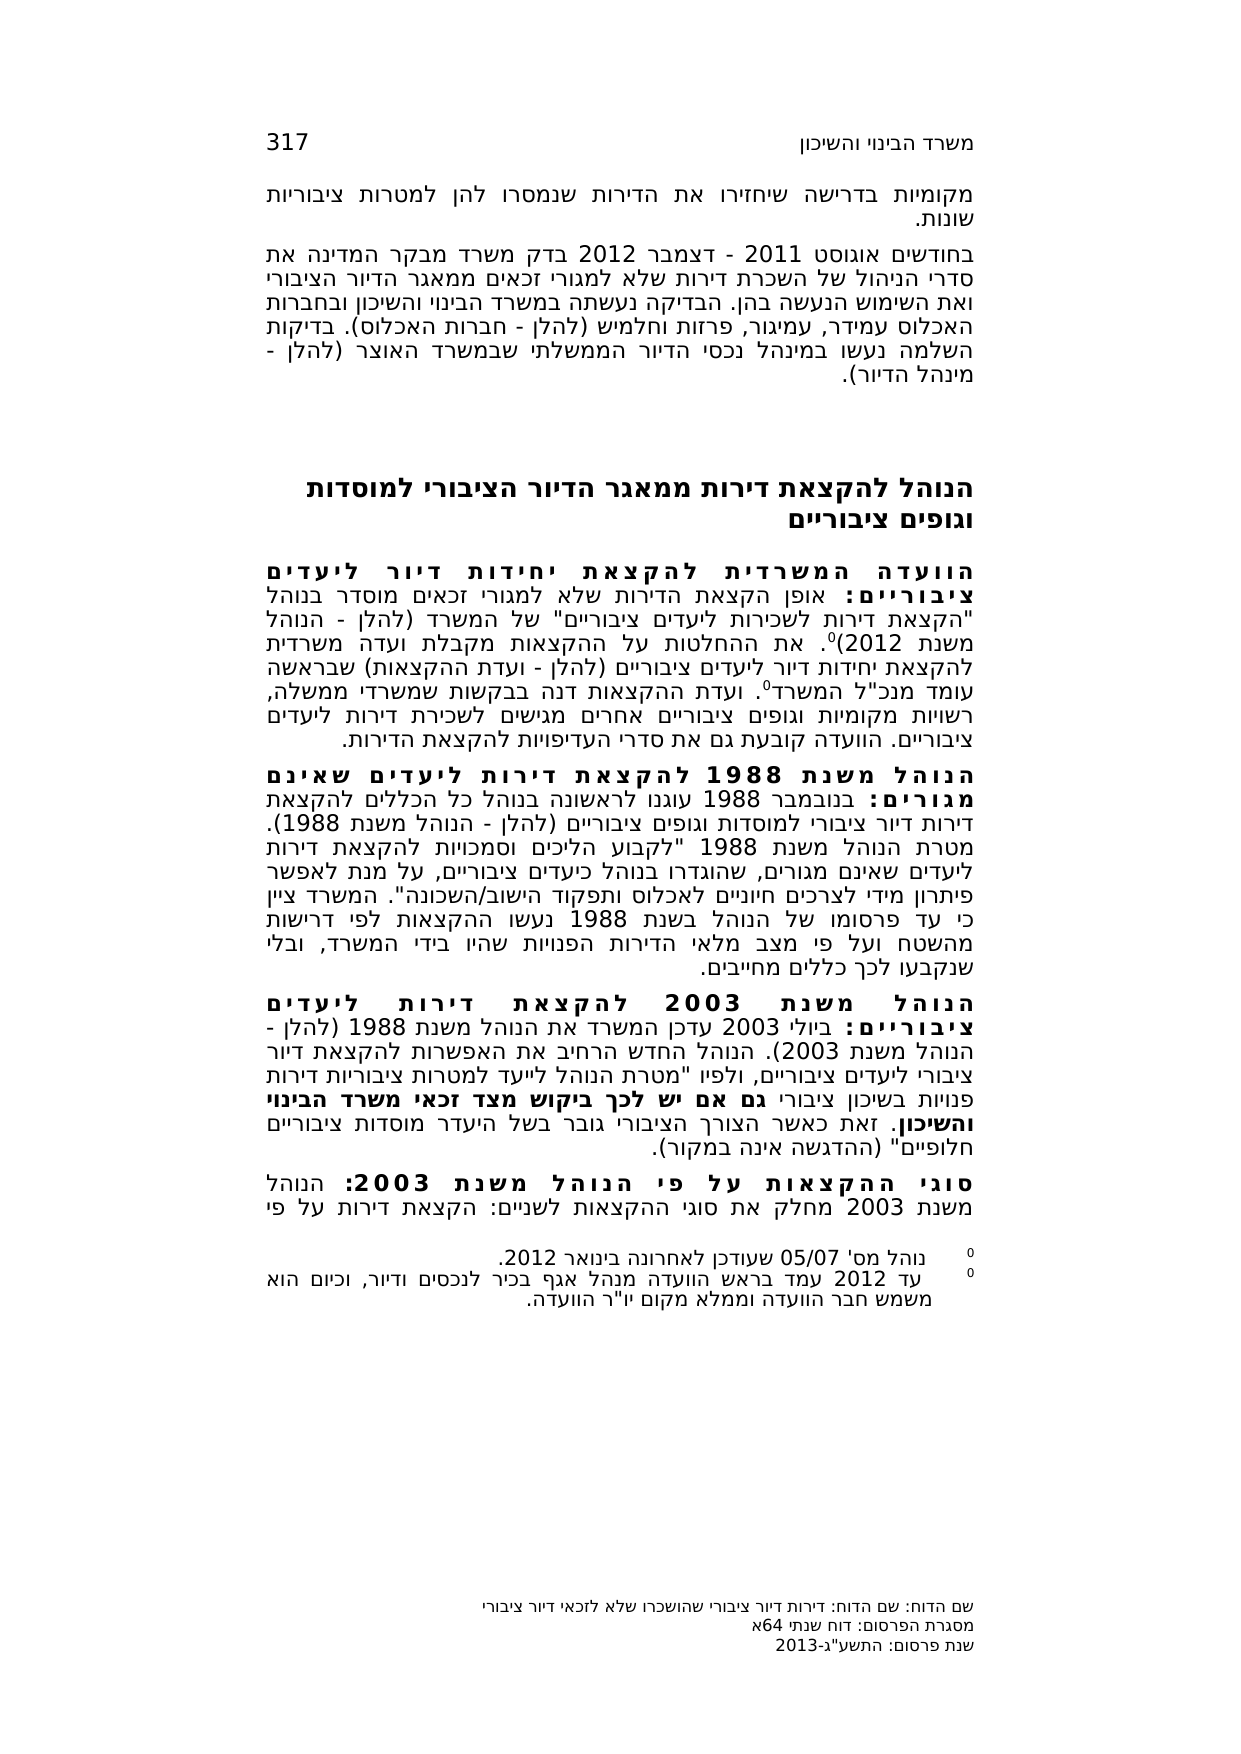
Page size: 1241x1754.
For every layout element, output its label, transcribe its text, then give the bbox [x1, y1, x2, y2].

text הנוהל משנת 2003 להקצאת דירות ליעדים ציבוריים: ביולי 2003 עדכן המשרד את הנוהל משנת 1988 (להלן - הנוהל משנת 2003). הנוהל החדש הרחיב את האפשרות להקצאת דיור ציבורי ליעדים ציבוריים, ולפיו "מטרת הנוהל לייעד למטרות ציבוריות דירות פנויות בשיכון ציבורי גם אם יש לכך ביקוש מצד זכאי משרד הבינוי והשיכון. זאת כאשר הצורך הציבורי גובר בשל היעדר מוסדות ציבוריים חלופיים" (ההדגשה אינה במקור). [266, 992, 974, 1160]
text הנוהל להקצאת דירות ממאגר הדיור הציבורי למוסדות וגופים ציבוריים [266, 473, 974, 535]
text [266, 183, 974, 231]
text הנוהל משנת 1988 להקצאת דירות ליעדים שאינם מגורים: בנובמבר 1988 עוגנו לראשונה בנוהל כל הכללים להקצאת דירות דיור ציבורי למוסדות וגופים ציבוריים (להלן - הנוהל משנת 1988). מטרת הנוהל משנת 1988 "לקבוע הליכים וסמכויות להקצאת דירות ליעדים שאינם מגורים, שהוגדרו בנוהל כיעדים ציבוריים, על מנת לאפשר פיתרון מידי לצרכים חיוניים לאכלוס ותפקוד הישוב/השכונה". המשרד ציין כי עד פרסומו של הנוהל בשנת 1988 נעשו ההקצאות לפי דרישות מהשטח ועל פי מצב מלאי הדירות הפנויות שהיו בידי המשרד, ובלי שנקבעו לכך כללים מחייבים. [266, 764, 974, 980]
text בחודשים אוגוסט 2011 - דצמבר 2012 בדק משרד מבקר המדינה את סדרי הניהול של השכרת דירות שלא למגורי זכאים ממאגר הדיור הציבורי ואת השימוש הנעשה בהן. הבדיקה נעשתה במשרד הבינוי והשיכון ובחברות האכלוס עמידר, עמיגור, פרזות וחלמיש (להלן - חברות האכלוס). בדיקות השלמה נעשו במינהל נכסי הדיור הממשלתי שבמשרד האוצר (להלן - מינהל הדיור). [266, 243, 974, 387]
text הוועדה המשרדית להקצאת יחידות דיור ליעדים ציבוריים: אופן הקצאת הדירות שלא למגורי זכאים מוסדר בנוהל "הקצאת דירות לשכירות ליעדים ציבוריים" של המשרד (להלן - הנוהל משנת 2012). את ההחלטות על ההקצאות מקבלת ועדה משרדית להקצאת יחידות דיור ליעדים ציבוריים (להלן - ועדת ההקצאות) שבראשה עומד מנכ"ל המשרד. ועדת ההקצאות דנה בבקשות שמשרדי ממשלה, רשויות מקומיות וגופים ציבוריים אחרים מגישים לשכירת דירות ליעדים ציבוריים. הוועדה קובעת גם את סדרי העדיפויות להקצאת הדירות. [266, 560, 974, 752]
text סוגי ההקצאות על פי הנוהל משנת 2003: הנוהל משנת 2003 מחלק את סוגי ההקצאות לשניים: הקצאת דירות על פי בקשת משרדי ממשלה, רשויות מקומיות והסוכנות היהודית והקצאת דירות על פי בקשות של גופים אחרים. [266, 1173, 973, 1221]
